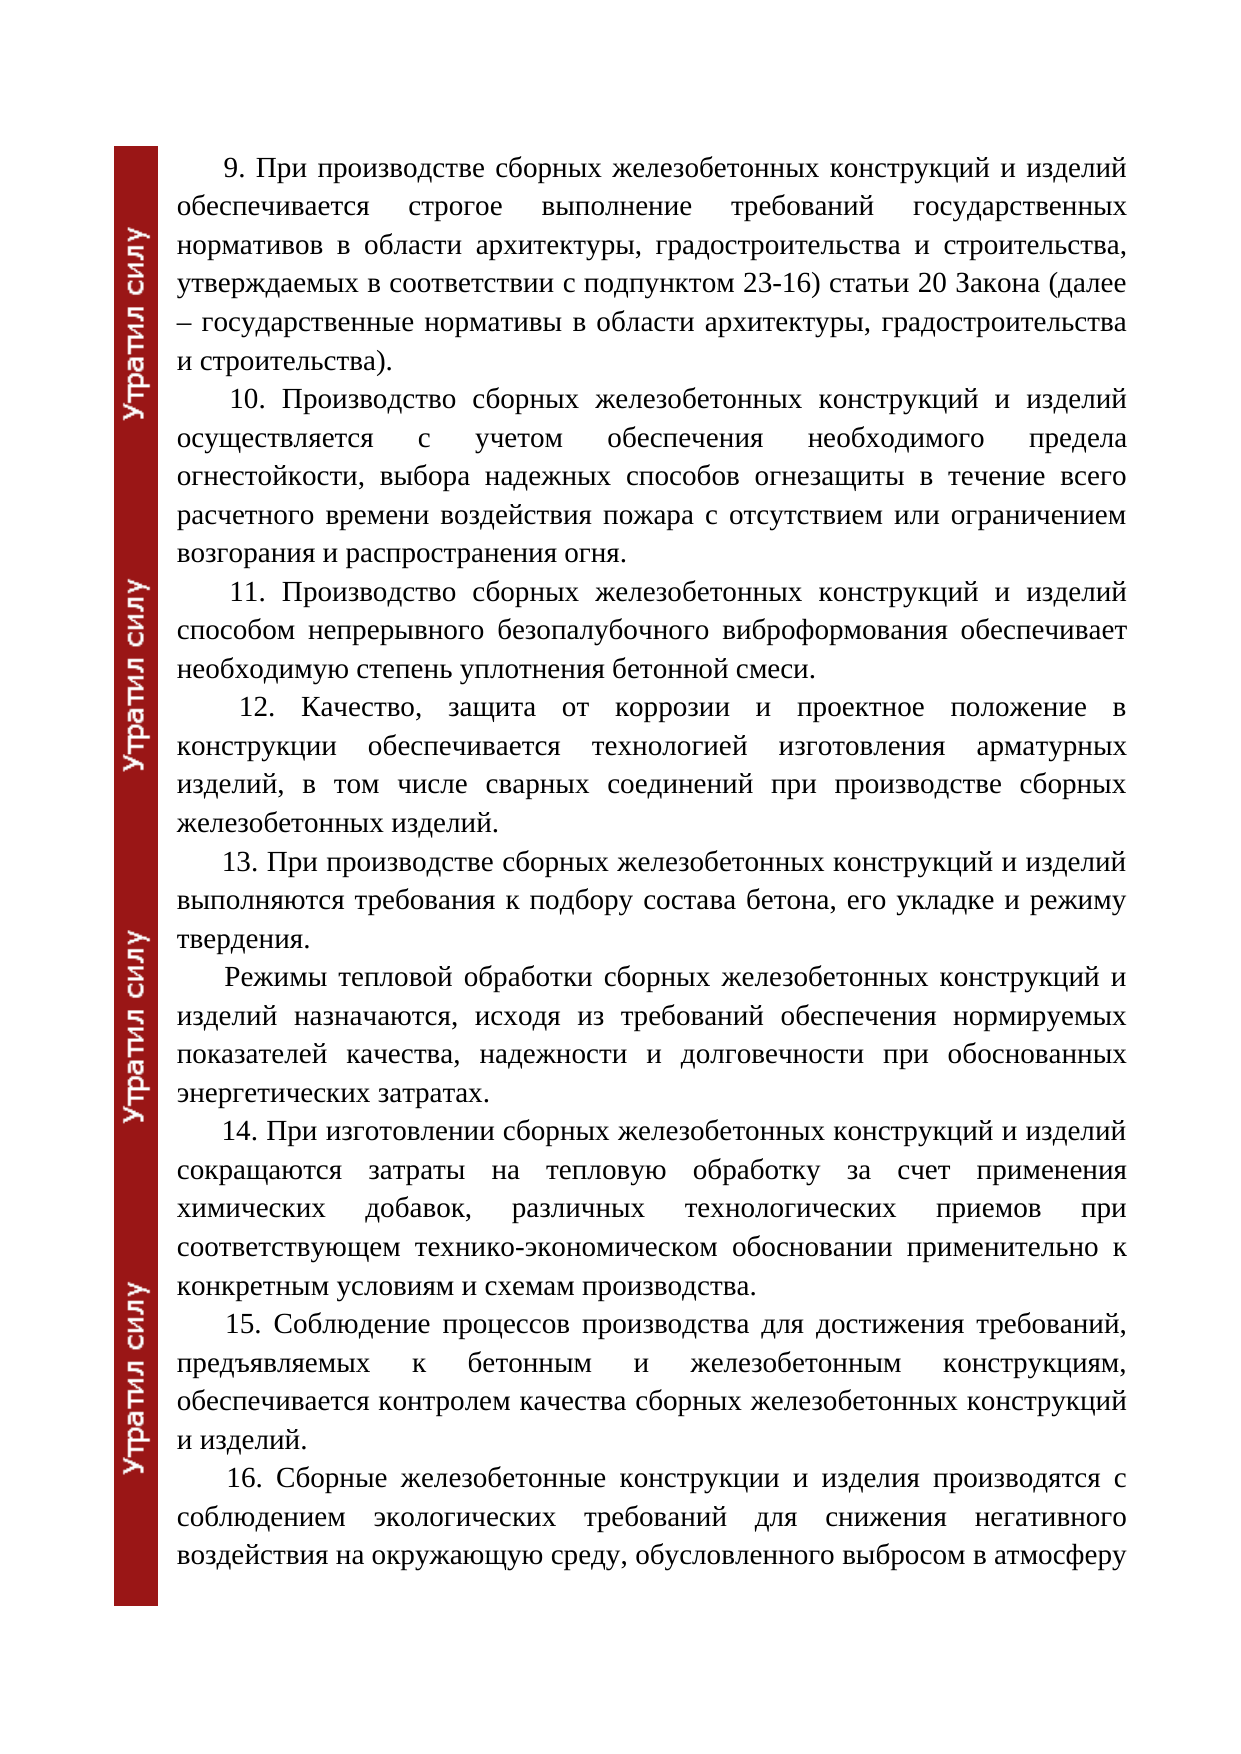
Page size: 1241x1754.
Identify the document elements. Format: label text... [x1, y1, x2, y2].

text Режимы тепловой обработки сборных железобетонных конструкций и изделий назначаются, исходя из требований обеспечения нормируемых показателей качества, надежности и долговечности при обоснованных энергетических затратах. [112, 959, 1128, 1108]
text 14. При изготовлении сборных железобетонных конструкций и изделий сокращаются затраты на тепловую обработку за счет применения химических добавок, различных технологических приемов при соответствующем технико-экономическом обосновании применительно к конкретным условиям и схемам производства. [112, 1113, 1128, 1301]
picture [114, 569, 158, 574]
picture [114, 1455, 158, 1460]
text 9. При производстве сборных железобетонных конструкций и изделий обеспечивается строгое выполнение требований государственных нормативов в области архитектуры, градостроительства и строительства, утверждаемых в соответствии с подпунктом 23-16) статьи 20 Закона (далее – государственные нормативы в области архитектуры, градостроительства и строительства). [112, 150, 1128, 376]
picture [114, 376, 158, 381]
picture [114, 1301, 158, 1306]
picture [114, 146, 158, 150]
text 10. Производство сборных железобетонных конструкций и изделий осуществляется с учетом обеспечения необходимого предела огнестойкости, выбора надежных способов огнезащиты в течение всего расчетного времени воздействия пожара с отсутствием или ограничением возгорания и распространения огня. [112, 381, 1128, 569]
text 15. Соблюдение процессов производства для достижения требований, предъявляемых к бетонным и железобетонным конструкциям, обеспечивается контролем качества сборных железобетонных конструкций и изделий. [112, 1306, 1128, 1455]
text 11. Производство сборных железобетонных конструкций и изделий способом непрерывного безопалубочного виброформования обеспечивает необходимую степень уплотнения бетонной смеси. [112, 574, 1128, 684]
picture [114, 954, 158, 959]
picture [114, 1108, 158, 1113]
text 12. Качество, защита от коррозии и проектное положение в конструкции обеспечивается технологией изготовления арматурных изделий, в том числе сварных соединений при производстве сборных железобетонных изделий. [112, 689, 1128, 839]
text 13. При производстве сборных железобетонных конструкций и изделий выполняются требования к подбору состава бетона, его укладке и режиму твердения. [112, 844, 1128, 954]
picture [114, 839, 158, 844]
picture [114, 684, 158, 689]
picture [114, 1571, 158, 1606]
